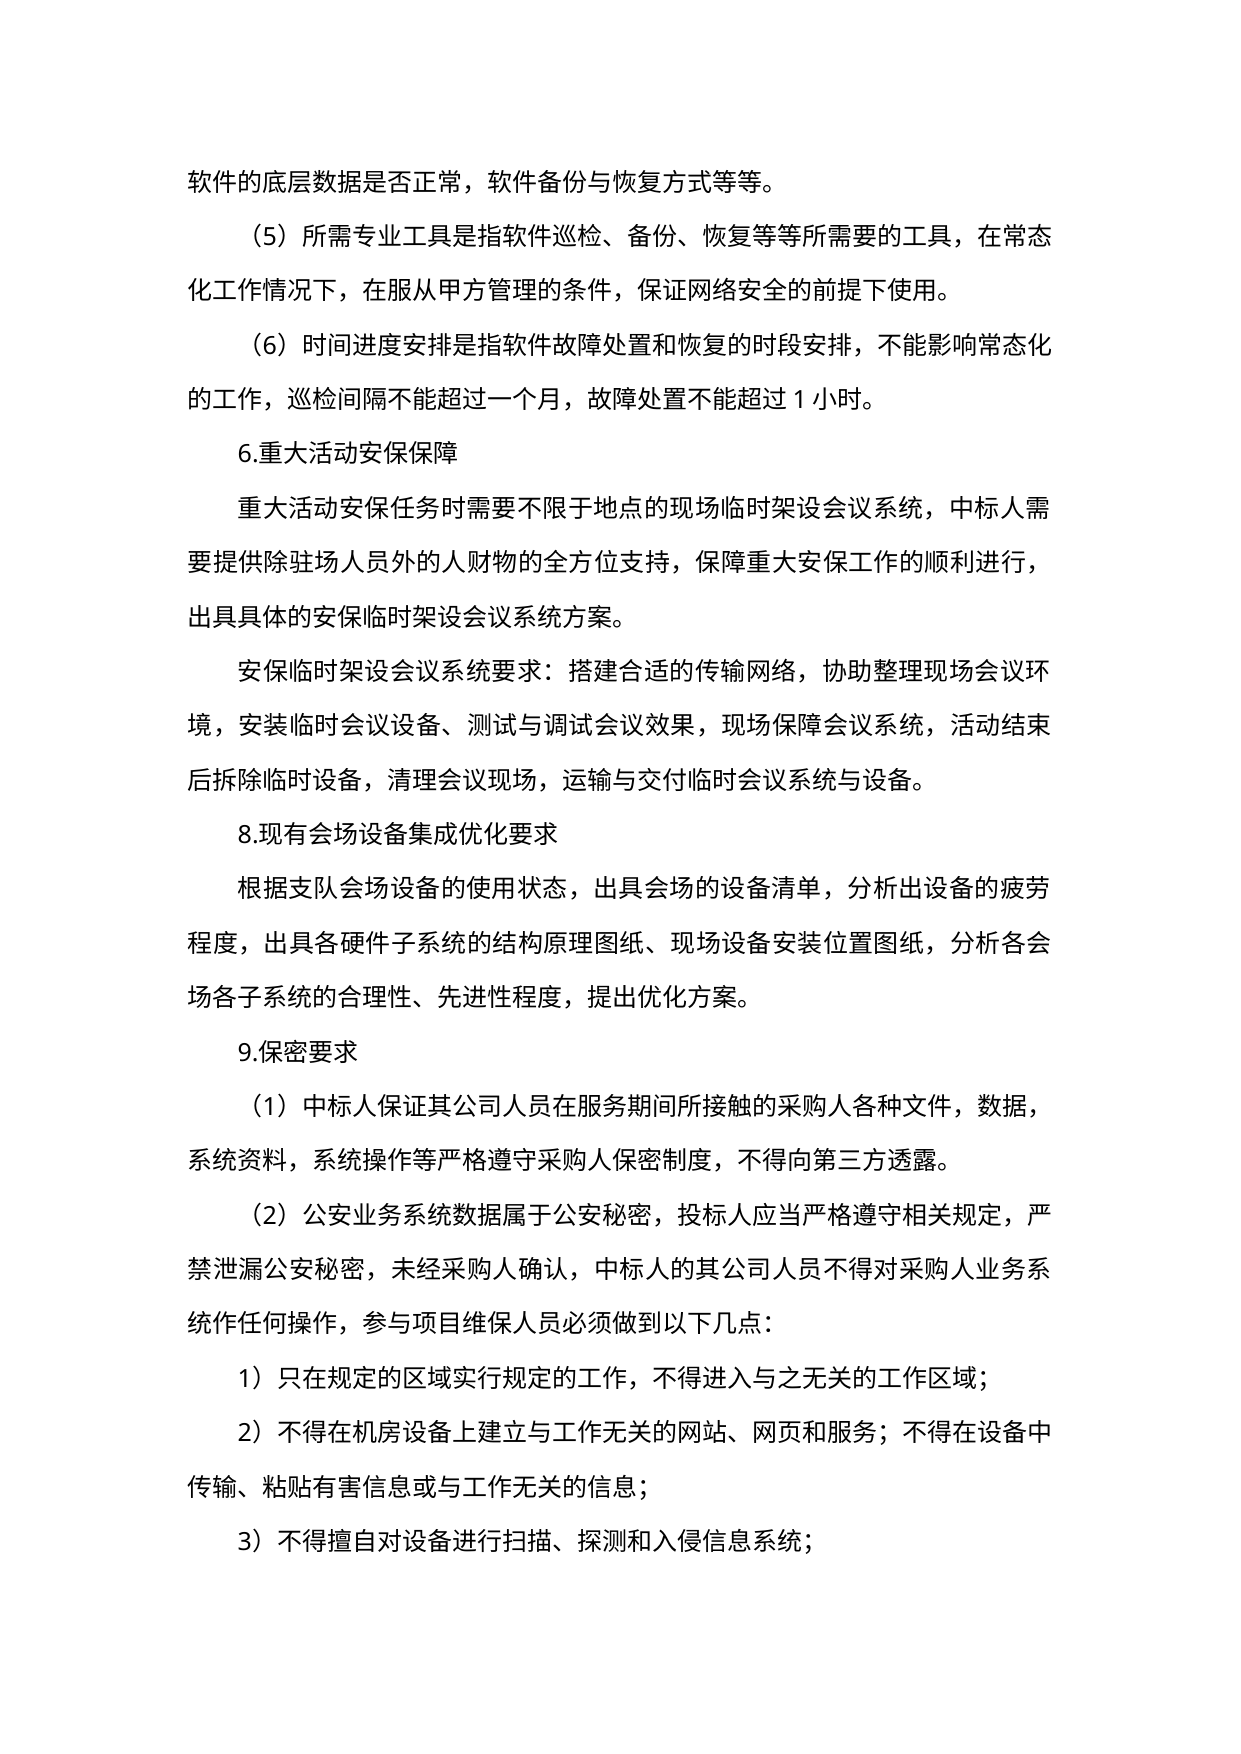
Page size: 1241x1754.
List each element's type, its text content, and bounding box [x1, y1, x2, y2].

text 9.保密要求 [187, 1032, 1053, 1068]
text （6）时间进度安排是指软件故障处置和恢复的时段安排，不能影响常态化的工作，巡检间隔不能超过一个月，故障处置不能超过1小时。 [187, 325, 1053, 416]
text 重大活动安保任务时需要不限于地点的现场临时架设会议系统，中标人需要提供除驻场人员外的人财物的全方位支持，保障重大安保工作的顺利进行，出具具体的安保临时架设会议系统方案。 [187, 488, 1053, 633]
text （5）所需专业工具是指软件巡检、备份、恢复等等所需要的工具，在常态化工作情况下，在服从甲方管理的条件，保证网络安全的前提下使用。 [187, 216, 1053, 307]
text 1）只在规定的区域实行规定的工作，不得进入与之无关的工作区域； [187, 1358, 1053, 1394]
text 6.重大活动安保保障 [187, 434, 1053, 470]
text （1）中标人保证其公司人员在服务期间所接触的采购人各种文件，数据，系统资料，系统操作等严格遵守采购人保密制度，不得向第三方透露。 [187, 1086, 1053, 1177]
text 安保临时架设会议系统要求：搭建合适的传输网络，协助整理现场会议环境，安装临时会议设备、测试与调试会议效果，现场保障会议系统，活动结束后拆除临时设备，清理会议现场，运输与交付临时会议系统与设备。 [187, 651, 1053, 796]
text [187, 162, 1053, 198]
text 2）不得在机房设备上建立与工作无关的网站、网页和服务；不得在设备中传输、粘贴有害信息或与工作无关的信息； [187, 1413, 1053, 1503]
text 8.现有会场设备集成优化要求 [187, 814, 1053, 851]
text 3）不得擅自对设备进行扫描、探测和入侵信息系统； [187, 1521, 1053, 1558]
text 根据支队会场设备的使用状态，出具会场的设备清单，分析出设备的疲劳程度，出具各硬件子系统的结构原理图纸、现场设备安装位置图纸，分析各会场各子系统的合理性、先进性程度，提出优化方案。 [187, 869, 1053, 1014]
text （2）公安业务系统数据属于公安秘密，投标人应当严格遵守相关规定，严禁泄漏公安秘密，未经采购人确认，中标人的其公司人员不得对采购人业务系统作任何操作，参与项目维保人员必须做到以下几点： [187, 1195, 1053, 1340]
